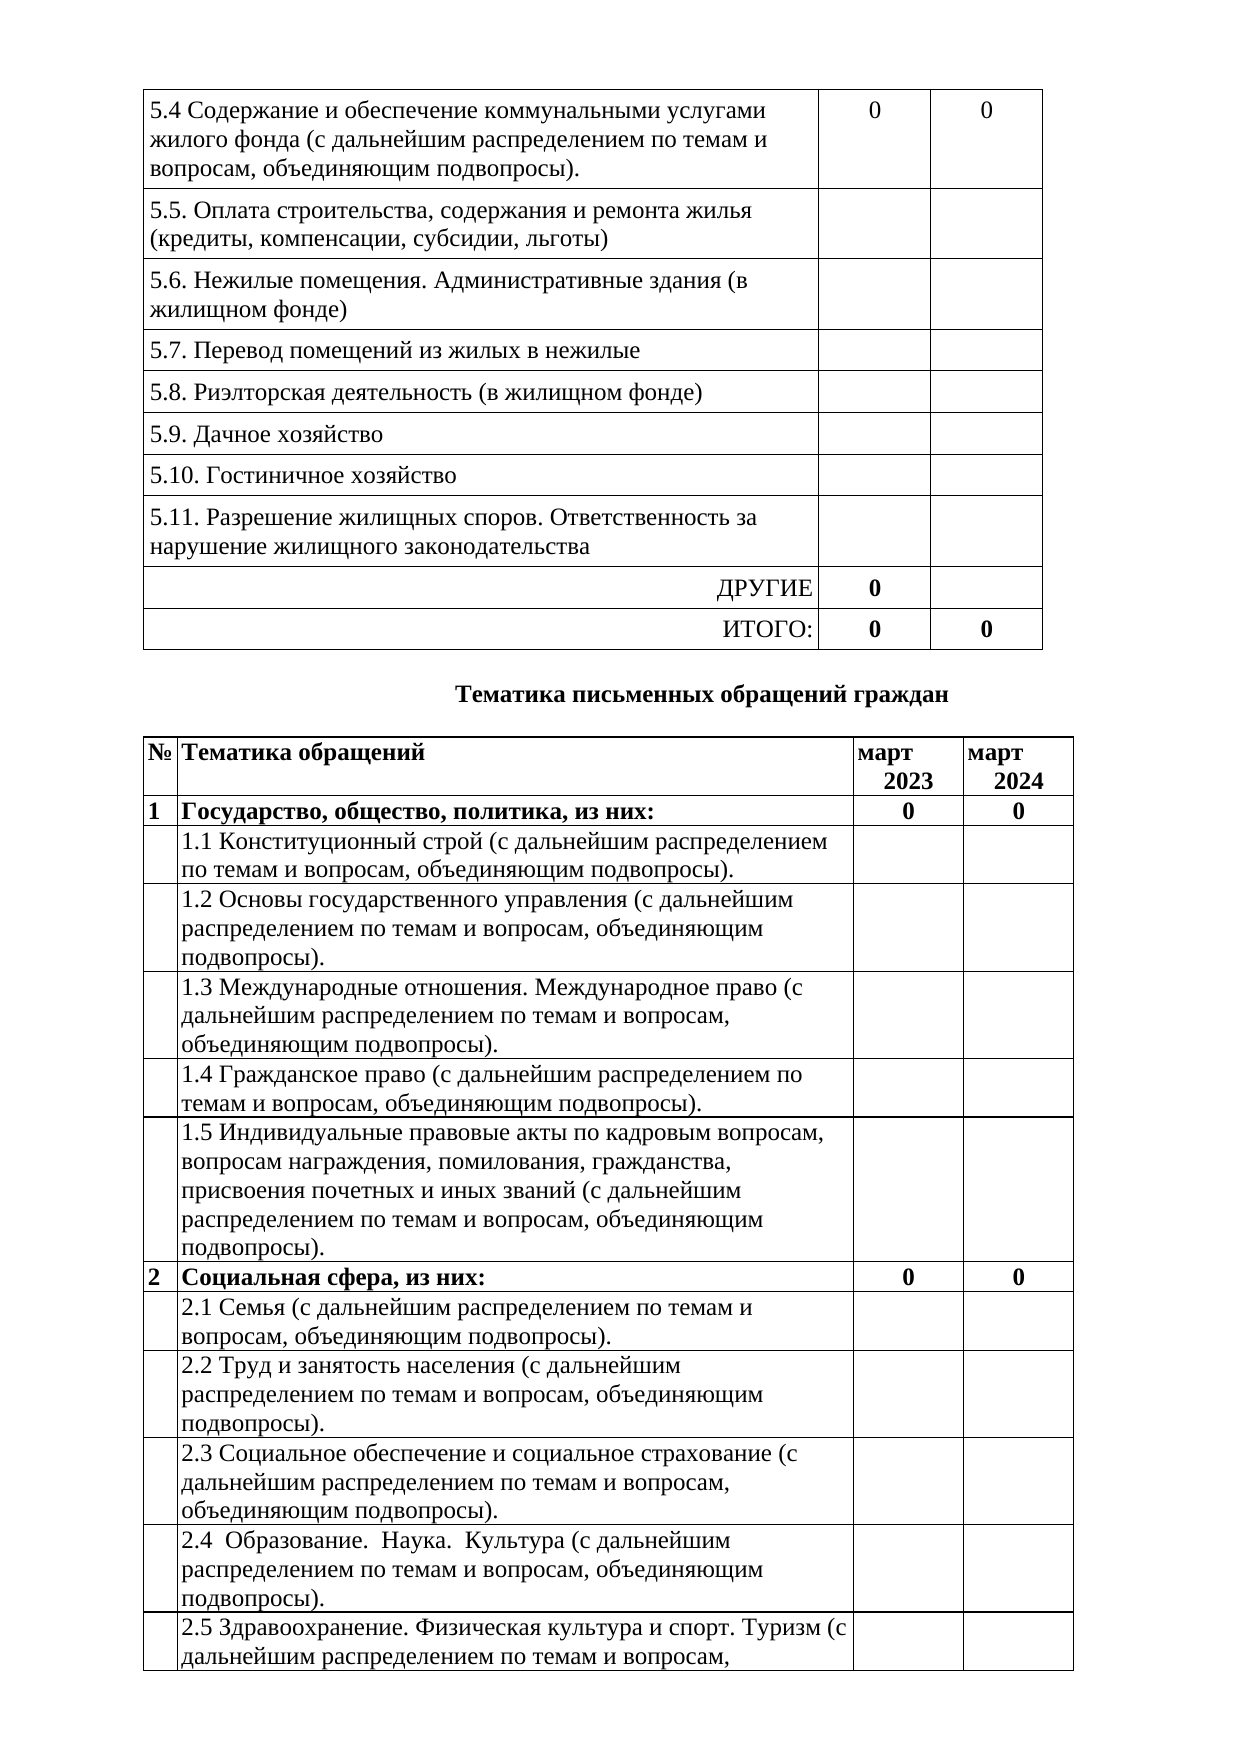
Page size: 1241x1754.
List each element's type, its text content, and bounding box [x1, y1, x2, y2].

table_cell [854, 884, 963, 971]
table_cell 0 [931, 90, 1042, 188]
table_cell 5.5. Оплата строительства, содержания и ремонта жилья (кредиты, компенсации, субсидии, льготы) [144, 189, 818, 258]
table_cell [931, 567, 1042, 607]
table_cell [854, 1438, 963, 1524]
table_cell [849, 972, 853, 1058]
table_cell [931, 189, 1042, 258]
table_cell [144, 1059, 177, 1116]
table_cell [964, 1351, 1073, 1437]
table_cell [931, 413, 1042, 454]
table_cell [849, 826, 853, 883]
table_cell [854, 1118, 963, 1261]
table_cell [819, 330, 930, 370]
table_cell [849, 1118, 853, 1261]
table_cell 0 [931, 609, 1042, 649]
table_cell [854, 1351, 963, 1437]
table_cell 5.11. Разрешение жилищных споров. Ответственность за нарушение жилищного законодательства [144, 496, 818, 566]
table_cell [931, 371, 1042, 412]
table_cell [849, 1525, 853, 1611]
table_cell [819, 496, 930, 566]
table_cell [964, 1059, 1073, 1116]
table_cell [931, 259, 1042, 329]
table_cell 5.4 Содержание и обеспечение коммунальными услугами жилого фонда (с дальнейшим распределением по темам и вопросам, объединяющим подвопросы). [144, 90, 818, 188]
table_cell [854, 972, 963, 1058]
table_cell [144, 1351, 177, 1437]
table_cell [819, 259, 930, 329]
table_cell 5.7. Перевод помещений из жилых в нежилые [144, 330, 818, 370]
table_cell [931, 330, 1042, 370]
table_cell [144, 1118, 177, 1261]
table_cell 5.8. Риэлторская деятельность (в жилищном фонде) [144, 371, 818, 412]
table_cell [144, 972, 177, 1058]
table_cell [964, 1613, 1073, 1670]
text Тематика письменных обращений граждан [148, 679, 1181, 708]
table_cell 5.6. Нежилые помещения. Административные здания (в жилищном фонде) [144, 259, 818, 329]
table_header № [144, 738, 177, 795]
table_cell [144, 1292, 177, 1349]
table_cell 5.9. Дачное хозяйство [144, 413, 818, 454]
table_cell [964, 826, 1073, 883]
table_cell [854, 1613, 963, 1670]
table_cell 0 [819, 609, 930, 649]
table_cell ДРУГИЕ [144, 567, 818, 607]
table_cell [854, 826, 963, 883]
table_cell [964, 1525, 1073, 1611]
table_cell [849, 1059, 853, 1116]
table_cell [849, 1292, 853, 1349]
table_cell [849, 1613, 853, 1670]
table_cell [854, 1525, 963, 1611]
table_cell 0 [819, 567, 930, 607]
table_cell [854, 1292, 963, 1349]
table_cell [144, 826, 177, 883]
table_cell 5.10. Гостиничное хозяйство [144, 455, 818, 495]
table_cell [819, 413, 930, 454]
table_cell [964, 1118, 1073, 1261]
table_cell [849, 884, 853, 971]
table_header Тематика обращений [178, 738, 853, 795]
table_cell [144, 884, 177, 971]
table_cell [819, 371, 930, 412]
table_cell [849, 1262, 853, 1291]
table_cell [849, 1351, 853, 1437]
table_cell 0 [819, 90, 930, 188]
table_cell [931, 496, 1042, 566]
table_cell [964, 1292, 1073, 1349]
table_cell [964, 1438, 1073, 1524]
table_cell [144, 1613, 177, 1670]
table_cell [819, 455, 930, 495]
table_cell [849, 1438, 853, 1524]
table_cell [964, 884, 1073, 971]
table_cell [964, 972, 1073, 1058]
table_cell ИТОГО: [144, 609, 818, 649]
table_cell [819, 189, 930, 258]
table_cell [144, 1438, 177, 1524]
table_cell [854, 1059, 963, 1116]
table_cell [144, 1525, 177, 1611]
table_cell [931, 455, 1042, 495]
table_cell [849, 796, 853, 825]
